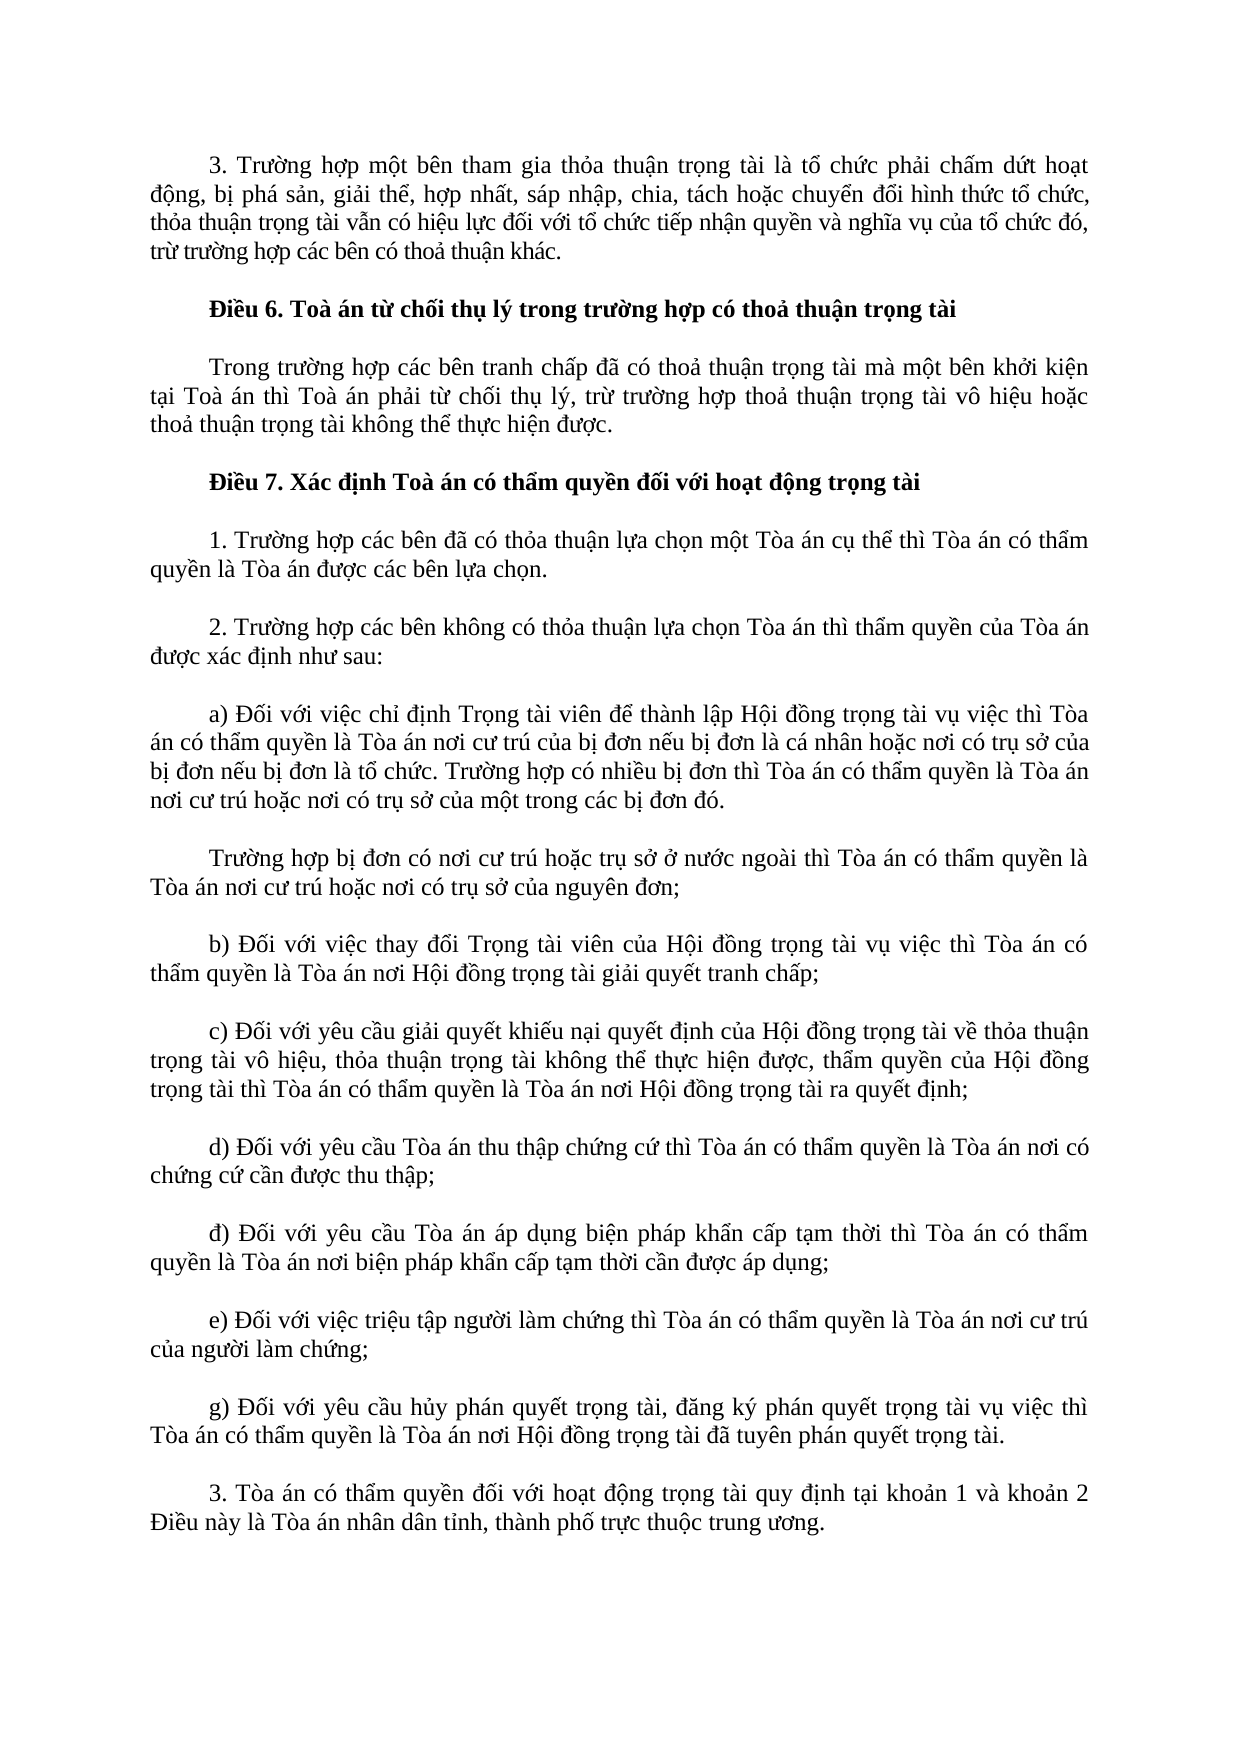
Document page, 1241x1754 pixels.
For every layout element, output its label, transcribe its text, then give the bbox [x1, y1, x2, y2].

text a) Đối với việc chỉ định Trọng tài viên để thành lập Hội đồng trọng tài vụ việc thì Tòa án có thẩm quyền là Tòa án nơi cư trú của bị đơn nếu bị đơn là cá nhân hoặc nơi có trụ sở của bị đơn nếu bị đơn là tổ chức. Trường hợp có nhiều bị đơn thì Tòa án có thẩm quyền là Tòa án nơi cư trú hoặc nơi có trụ sở của một trong các bị đơn đó. [150, 699, 1090, 814]
text 1. Trường hợp các bên đã có thỏa thuận lựa chọn một Tòa án cụ thể thì Tòa án có thẩm quyền là Tòa án được các bên lựa chọn. [150, 525, 1090, 583]
text e) Đối với việc triệu tập người làm chứng thì Tòa án có thẩm quyền là Tòa án nơi cư trú của người làm chứng; [150, 1305, 1090, 1362]
text 3. Tòa án có thẩm quyền đối với hoạt động trọng tài quy định tại khoản 1 và khoản 2 Điều này là Tòa án nhân dân tỉnh, thành phố trực thuộc trung ương. [150, 1478, 1090, 1536]
text Trong trường hợp các bên tranh chấp đã có thoả thuận trọng tài mà một bên khởi kiện tại Toà án thì Toà án phải từ chối thụ lý, trừ trường hợp thoả thuận trọng tài vô hiệu hoặc thoả thuận trọng tài không thể thực hiện được. [150, 352, 1090, 438]
text c) Đối với yêu cầu giải quyết khiếu nại quyết định của Hội đồng trọng tài về thỏa thuận trọng tài vô hiệu, thỏa thuận trọng tài không thể thực hiện được, thẩm quyền của Hội đồng trọng tài thì Tòa án có thẩm quyền là Tòa án nơi Hội đồng trọng tài ra quyết định; [150, 1016, 1090, 1102]
text Điều 7. Xác định Toà án có thẩm quyền đối với hoạt động trọng tài [150, 467, 1090, 496]
text b) Đối với việc thay đổi Trọng tài viên của Hội đồng trọng tài vụ việc thì Tòa án có thẩm quyền là Tòa án nơi Hội đồng trọng tài giải quyết tranh chấp; [150, 929, 1090, 987]
text d) Đối với yêu cầu Tòa án thu thập chứng cứ thì Tòa án có thẩm quyền là Tòa án nơi có chứng cứ cần được thu thập; [150, 1132, 1090, 1189]
text đ) Đối với yêu cầu Tòa án áp dụng biện pháp khẩn cấp tạm thời thì Tòa án có thẩm quyền là Tòa án nơi biện pháp khẩn cấp tạm thời cần được áp dụng; [150, 1218, 1090, 1276]
text 3. Trường hợp một bên tham gia thỏa thuận trọng tài là tổ chức phải chấm dứt hoạt động, bị phá sản, giải thể, hợp nhất, sáp nhập, chia, tách hoặc chuyển đổi hình thức tổ chức, thỏa thuận trọng tài vẫn có hiệu lực đối với tổ chức tiếp nhận quyền và nghĩa vụ của tổ chức đó, trừ trường hợp các bên có thoả thuận khác. [150, 150, 1090, 265]
text g) Đối với yêu cầu hủy phán quyết trọng tài, đăng ký phán quyết trọng tài vụ việc thì Tòa án có thẩm quyền là Tòa án nơi Hội đồng trọng tài đã tuyên phán quyết trọng tài. [150, 1392, 1090, 1449]
text 2. Trường hợp các bên không có thỏa thuận lựa chọn Tòa án thì thẩm quyền của Tòa án được xác định như sau: [150, 612, 1090, 669]
text Trường hợp bị đơn có nơi cư trú hoặc trụ sở ở nước ngoài thì Tòa án có thẩm quyền là Tòa án nơi cư trú hoặc nơi có trụ sở của nguyên đơn; [150, 843, 1090, 900]
text Điều 6. Toà án từ chối thụ lý trong trường hợp có thoả thuận trọng tài [150, 294, 1090, 323]
